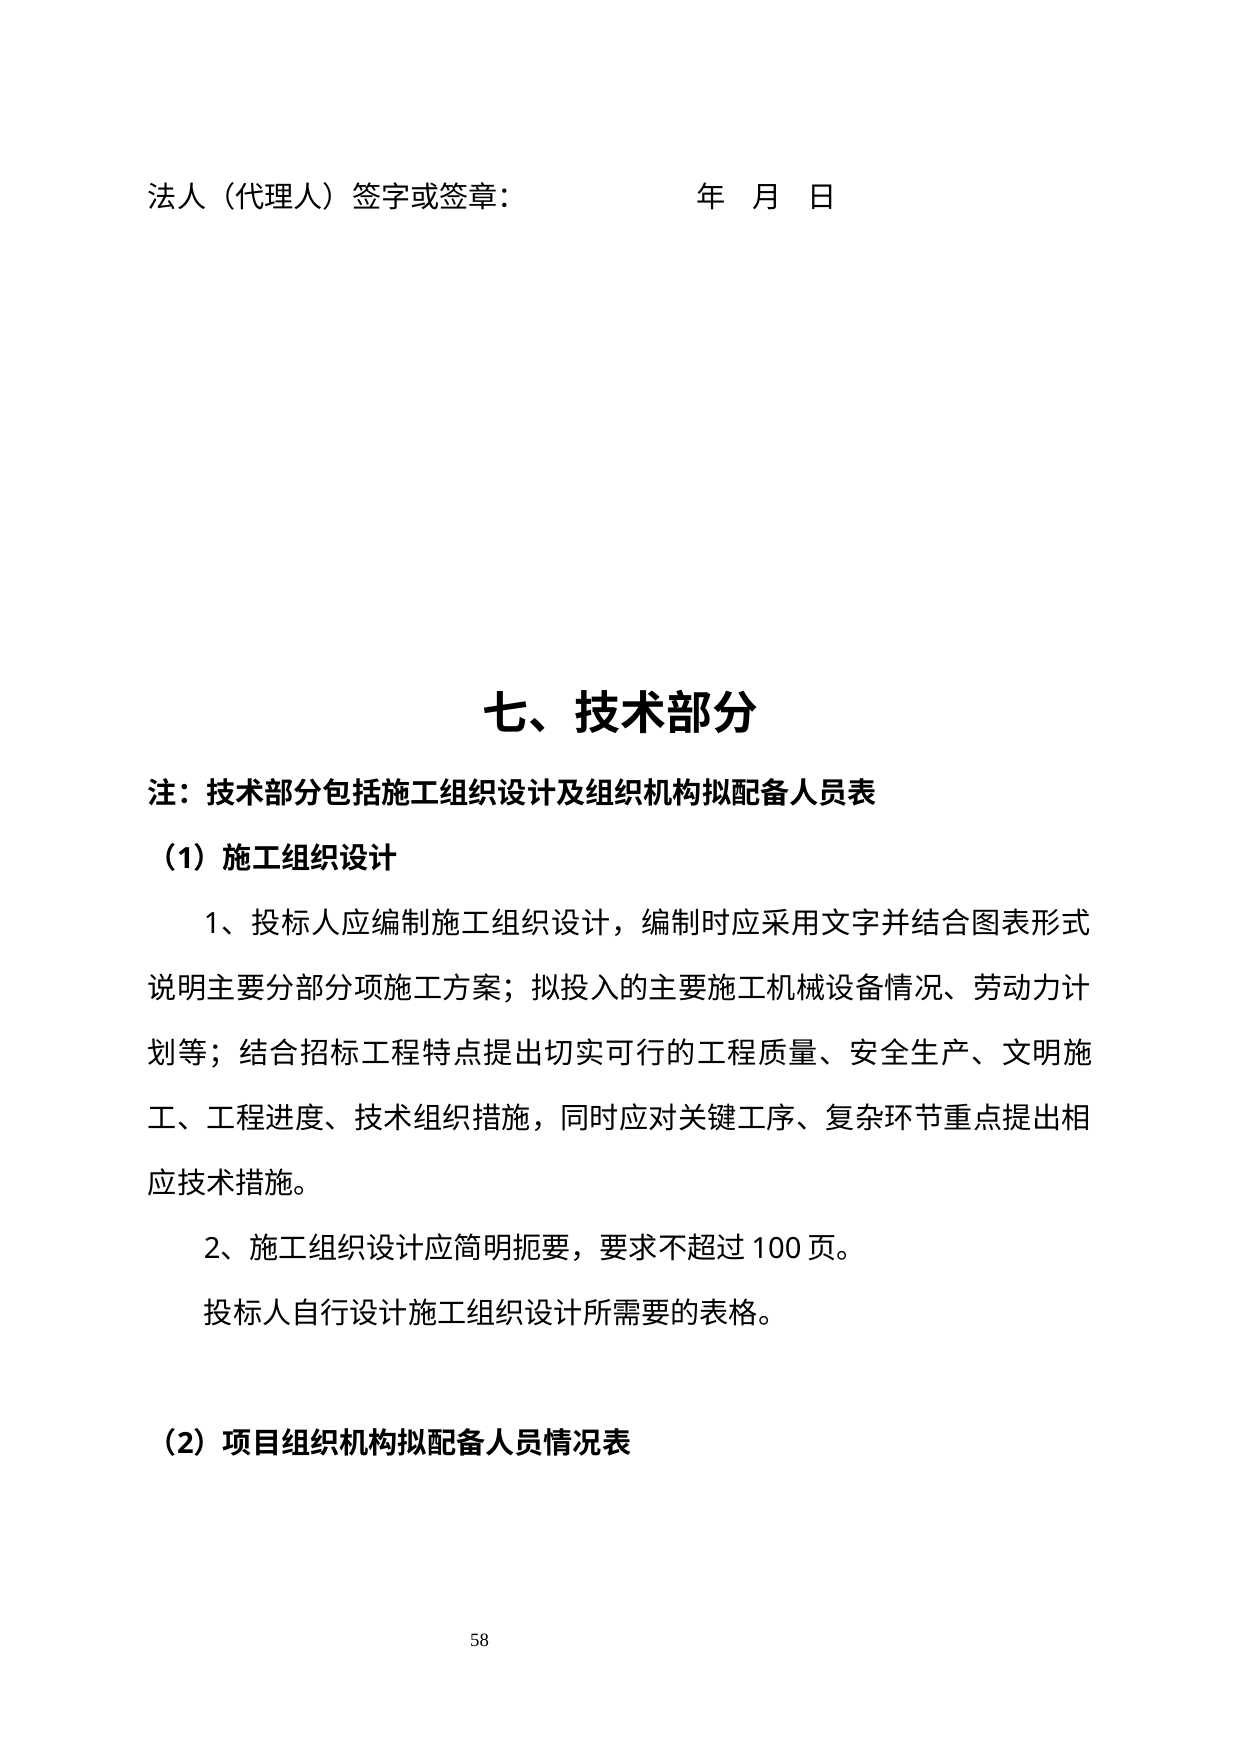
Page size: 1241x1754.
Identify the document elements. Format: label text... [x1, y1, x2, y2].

text 1、投标人应编制施工组织设计，编制时应采用文字并结合图表形式说明主要分部分项施工方案；拟投入的主要施工机械设备情况、劳动力计划等；结合招标工程特点提出切实可行的工程质量、安全生产、文明施工、工程进度、技术组织措施，同时应对关键工序、复杂环节重点提出相应技术措施。 [148, 889, 1093, 1214]
text 注：技术部分包括施工组织设计及组织机构拟配备人员表 [148, 759, 1093, 824]
text 投标人自行设计施工组织设计所需要的表格。 [204, 1279, 1093, 1344]
text （2）项目组织机构拟配备人员情况表 [148, 1409, 1093, 1474]
text 法人（代理人）签字或签章： 年 月 日 [148, 162, 1093, 227]
text （1）施工组织设计 [148, 824, 1093, 889]
text 七、技术部分 [148, 661, 1093, 759]
text 2、施工组织设计应简明扼要，要求不超过100页。 [148, 1214, 1093, 1279]
